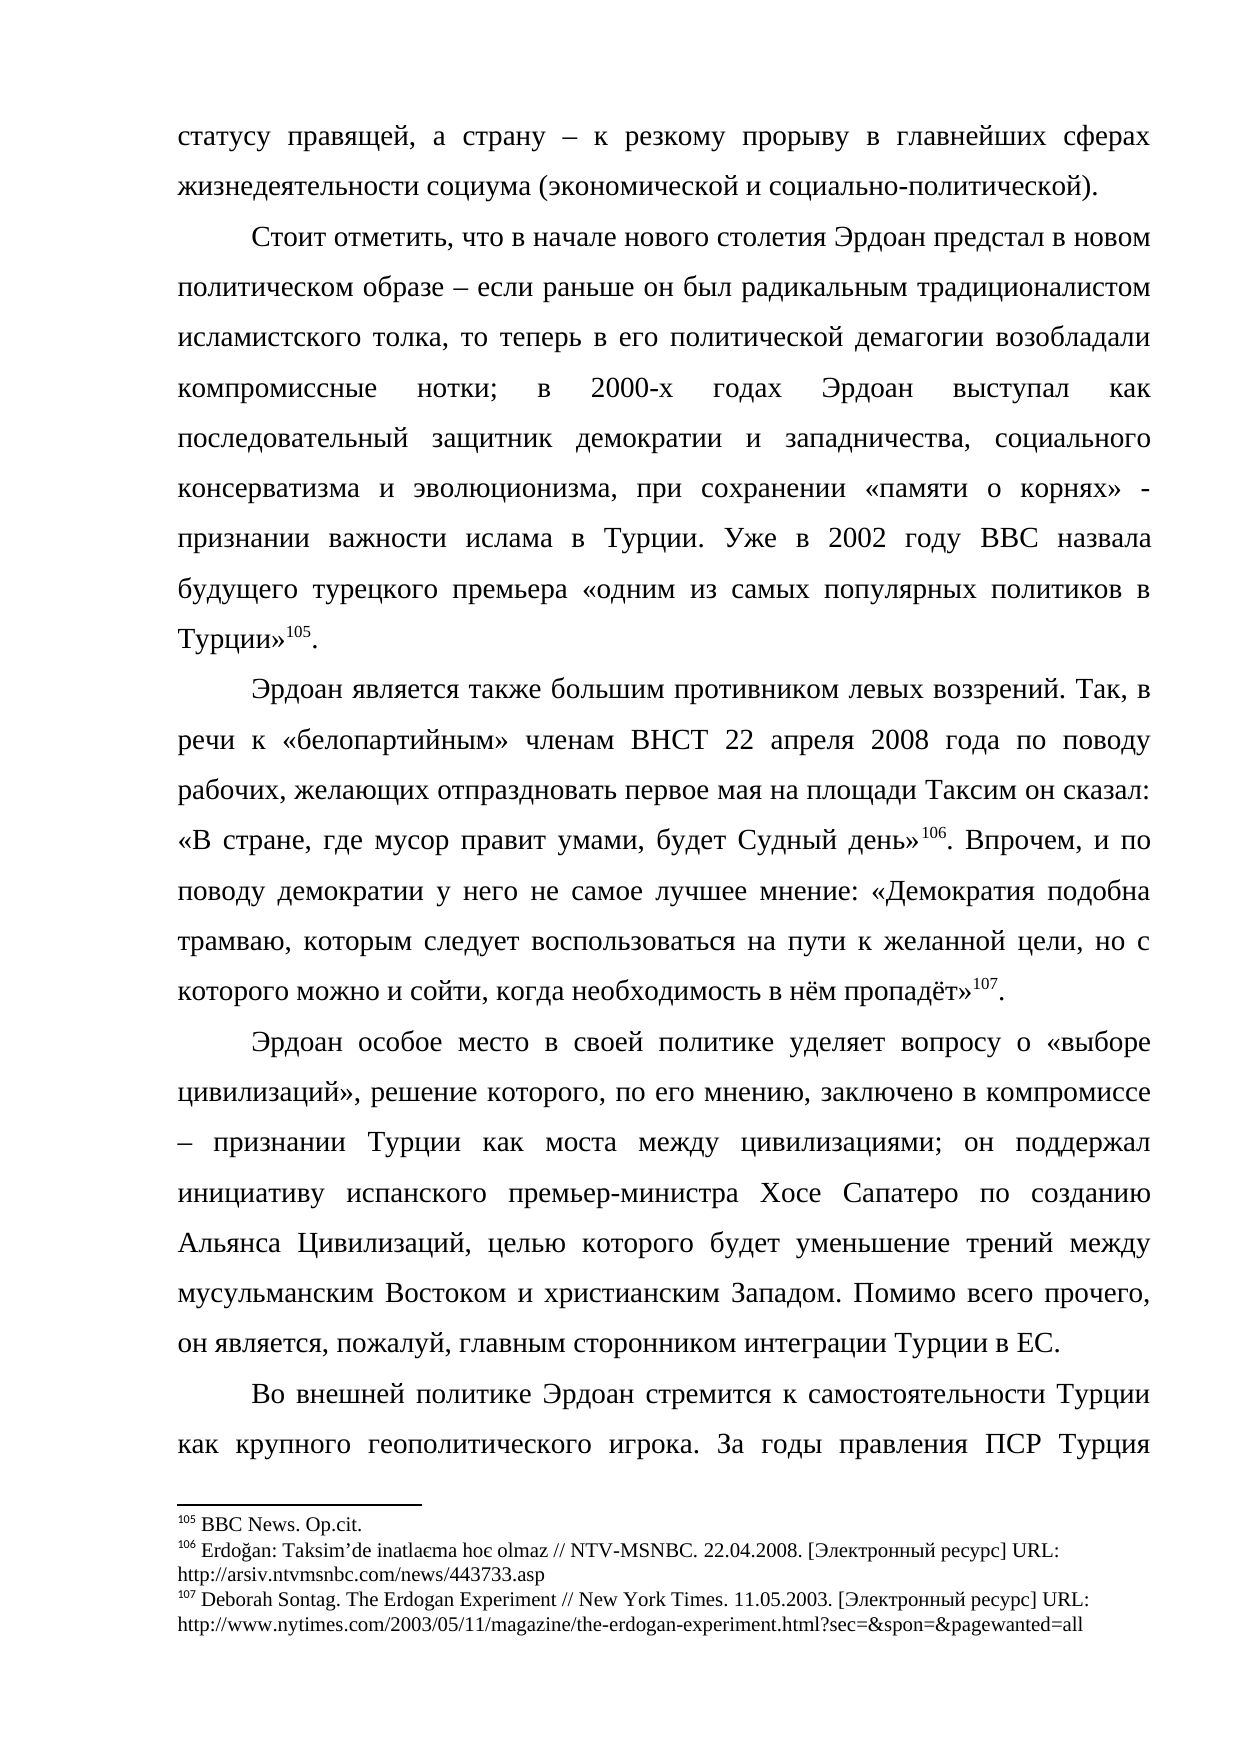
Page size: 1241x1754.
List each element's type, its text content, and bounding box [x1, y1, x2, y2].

text Эрдоан особое место в своей политике уделяет вопросу о «выборе цивилизаций», решение которого, по его мнению, заключено в компромиссе – признании Турции как моста между цивилизациями; он поддержал инициативу испанского премьер-министра Хосе Сапатеро по созданию Альянса Цивилизаций, целью которого будет уменьшение трений между мусульманским Востоком и христианским Западом. Помимо всего прочего, он является, пожалуй, главным сторонником интеграции Турции в ЕС. [177, 1024, 1152, 1359]
text Эрдоан является также большим противником левых воззрений. Так, в речи к «белопартийным» членам ВНСТ 22 апреля 2008 года по поводу рабочих, желающих отпраздновать первое мая на площади Таксим он сказал: «В стране, где мусор правит умами, будет Судный день». Впрочем, и по поводу демократии у него не самое лучшее мнение: «Демократия подобна трамваю, которым следует воспользоваться на пути к желанной цели, но с которого можно и сойти, когда необходимость в нём пропадёт». [177, 672, 1152, 1007]
text Стоит отметить, что в начале нового столетия Эрдоан предстал в новом политическом образе – если раньше он был радикальным традиционалистом исламистского толка, то теперь в его политической демагогии возобладали компромиссные нотки; в 2000-х годах Эрдоан выступал как последовательный защитник демократии и западничества, социального консерватизма и эволюционизма, при сохранении «памяти о корнях» - признании важности ислама в Турции. Уже в 2002 году BBC назвала будущего турецкого премьера «одним из самых популярных политиков в Турции». [177, 219, 1152, 655]
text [177, 118, 1152, 202]
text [177, 1376, 1152, 1460]
